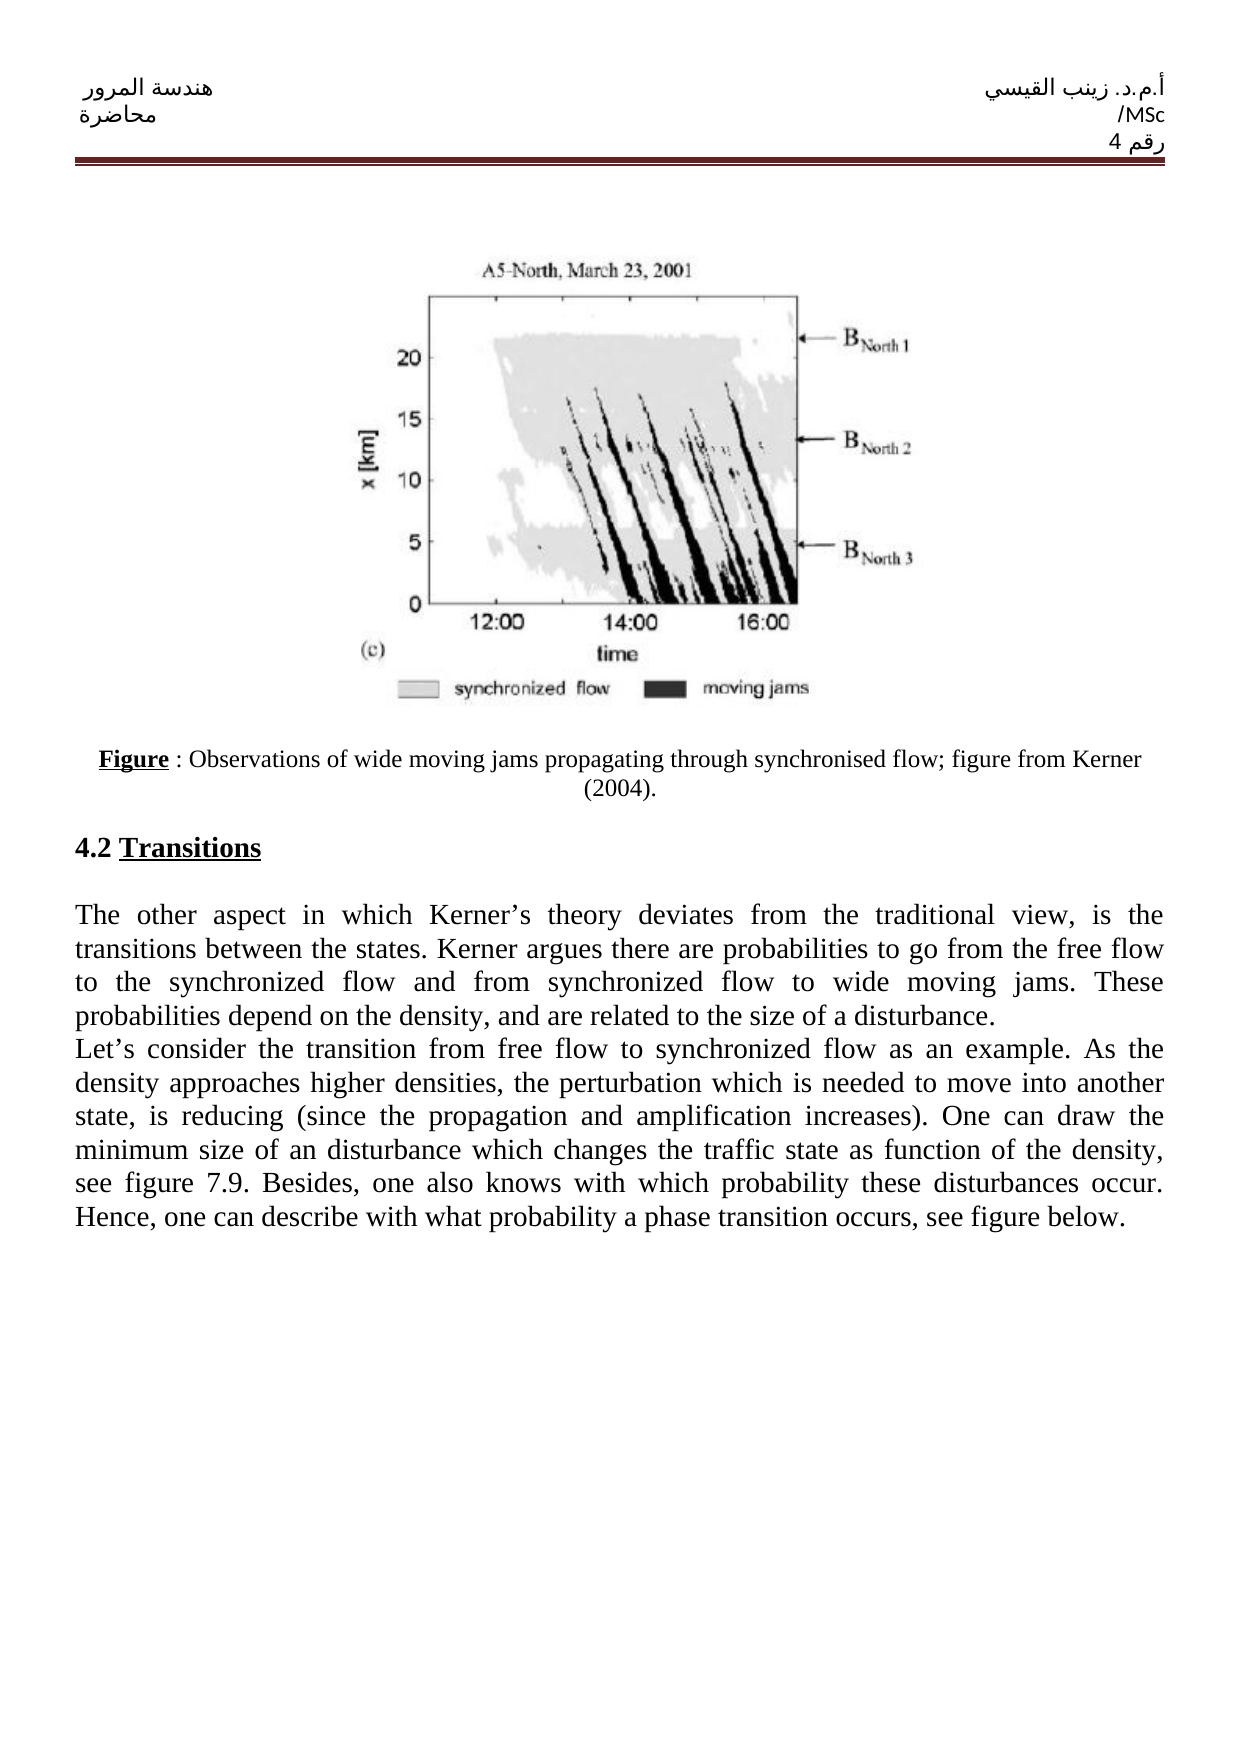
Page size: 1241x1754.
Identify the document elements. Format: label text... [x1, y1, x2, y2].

text Let’s consider the transition from free flow to synchronized flow as an example. As the density approaches higher densities, the perturbation which is needed to move into another state, is reducing (since the propagation and amplification increases). One can draw the minimum size of an disturbance which changes the traffic state as function of the density, see figure 7.9. Besides, one also knows with which probability these disturbances occur. Hence, one can describe with what probability a phase transition occurs, see figure below. [75, 1031, 1165, 1233]
text The other aspect in which Kerner’s theory deviates from the traditional view, is the transitions between the states. Kerner argues there are probabilities to go from the free flow to the synchronized flow and from synchronized flow to wide moving jams. These probabilities depend on the density, and are related to the size of a disturbance. [75, 897, 1165, 1031]
text Figure : Observations of wide moving jams propagating through synchronised flow; figure from Kerner (2004). [75, 744, 1165, 801]
picture [274, 193, 967, 744]
text 4.2 Transitions [75, 830, 1165, 864]
